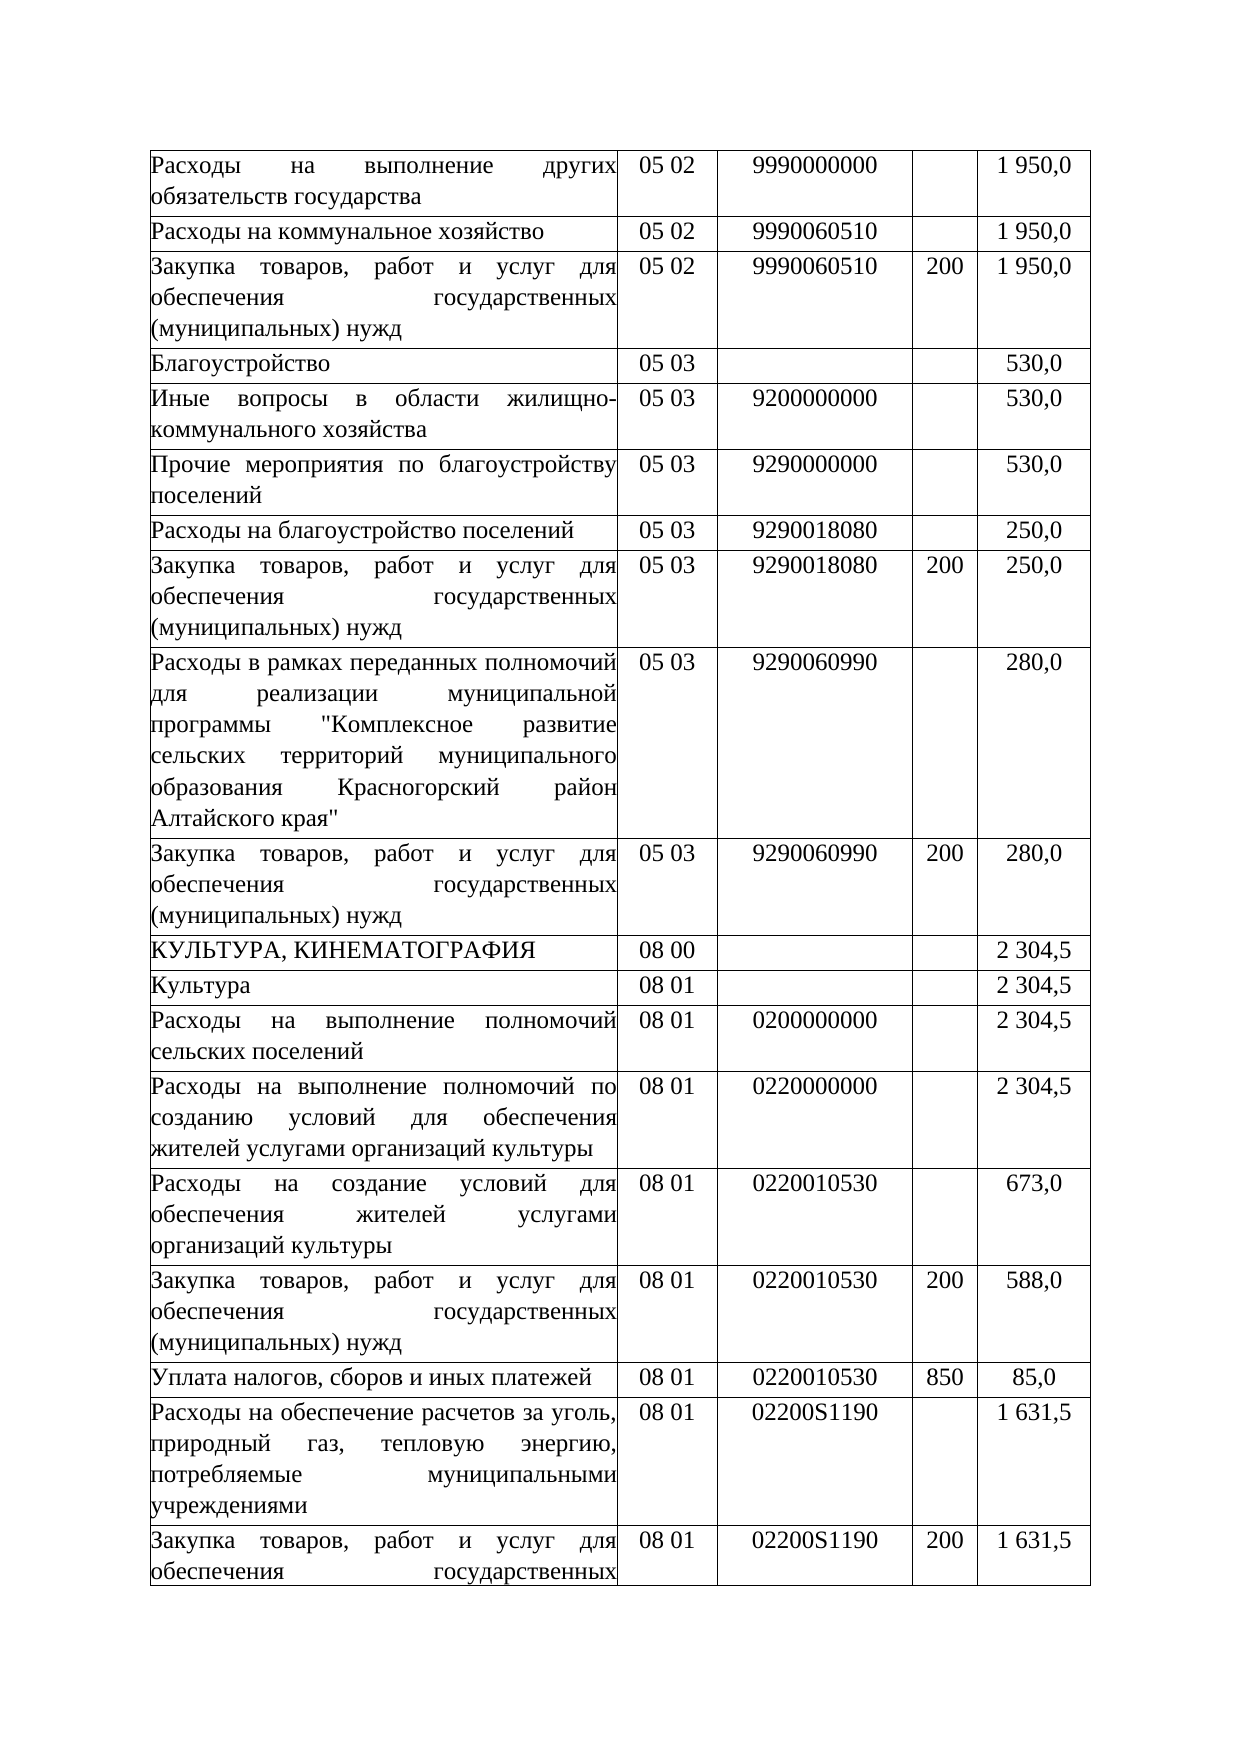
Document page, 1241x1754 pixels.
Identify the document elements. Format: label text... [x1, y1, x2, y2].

table_cell 05 02 [618, 217, 717, 251]
table_cell 9290018080 [718, 516, 912, 550]
table_cell 08 01 [618, 1526, 717, 1585]
table_cell 08 00 [618, 936, 717, 969]
table_cell 02200S1190 [718, 1526, 912, 1585]
table_cell 1 950,0 [978, 217, 1090, 251]
table_cell 2 304,5 [978, 1006, 1090, 1071]
table_cell [718, 971, 912, 1004]
table_cell 05 03 [618, 839, 717, 934]
table_cell Закупка товаров, работ и услуг для обеспечения государственных (муниципальных) нужд [151, 1266, 617, 1362]
table_cell [913, 648, 977, 837]
table_cell 05 02 [618, 151, 717, 216]
table_cell Закупка товаров, работ и услуг для обеспечения государственных (муниципальных) нужд [151, 551, 617, 647]
table_cell 05 03 [618, 648, 717, 837]
table_cell 05 02 [618, 252, 717, 348]
table_cell Иные вопросы в области жилищно-коммунального хозяйства [151, 384, 617, 449]
table_cell [913, 1398, 977, 1525]
table_cell 9290018080 [718, 551, 912, 647]
table_cell Расходы на обеспечение расчетов за уголь, природный газ, тепловую энергию, потребляемые муниципальными учреждениями [151, 1398, 617, 1525]
table_cell 200 [913, 252, 977, 348]
table_cell 05 03 [618, 450, 717, 515]
table_cell Культура [151, 971, 617, 1004]
table_cell 530,0 [978, 349, 1090, 383]
table_cell 250,0 [978, 551, 1090, 647]
table_cell 0220000000 [718, 1072, 912, 1168]
table_cell [913, 450, 977, 515]
table_cell 08 01 [618, 1072, 717, 1168]
table_cell 280,0 [978, 648, 1090, 837]
table_cell 200 [913, 1266, 977, 1362]
table_cell [913, 217, 977, 251]
table_cell 08 01 [618, 1398, 717, 1525]
table_cell Расходы на благоустройство поселений [151, 516, 617, 550]
table_cell 05 03 [618, 516, 717, 550]
table_cell [913, 1072, 977, 1168]
table_cell 9990060510 [718, 252, 912, 348]
table_cell 08 01 [618, 1363, 717, 1397]
table_cell 250,0 [978, 516, 1090, 550]
table_cell [913, 384, 977, 449]
table_cell 200 [913, 839, 977, 934]
table_cell 08 01 [618, 1006, 717, 1071]
table_cell [913, 1006, 977, 1071]
table_cell 9290060990 [718, 839, 912, 934]
table_cell 9990060510 [718, 217, 912, 251]
table_cell 280,0 [978, 839, 1090, 934]
table_cell 0220010530 [718, 1169, 912, 1265]
table_cell 1 950,0 [978, 151, 1090, 216]
table_cell Расходы на создание условий для обеспечения жителей услугами организаций культуры [151, 1169, 617, 1265]
table_cell [913, 516, 977, 550]
table_cell Прочие мероприятия по благоустройству поселений [151, 450, 617, 515]
table_cell 2 304,5 [978, 1072, 1090, 1168]
table_cell Расходы в рамках переданных полномочий для реализации муниципальной программы "Комплексное развитие сельских территорий муниципального образования Красногорский район Алтайского края" [151, 648, 617, 837]
table_cell 9290060990 [718, 648, 912, 837]
table_cell [913, 936, 977, 969]
table_cell Расходы на коммунальное хозяйство [151, 217, 617, 251]
table_cell 05 03 [618, 349, 717, 383]
table_cell Уплата налогов, сборов и иных платежей [151, 1363, 617, 1397]
table_cell КУЛЬТУРА, КИНЕМАТОГРАФИЯ [151, 936, 617, 969]
table_cell 0220010530 [718, 1266, 912, 1362]
table_cell 0220010530 [718, 1363, 912, 1397]
table_cell 08 01 [618, 971, 717, 1004]
table_cell Закупка товаров, работ и услуг для обеспечения государственных (муниципальных) нужд [151, 839, 617, 934]
table_cell 02200S1190 [718, 1398, 912, 1525]
table_cell [913, 151, 977, 216]
table_cell 05 03 [618, 384, 717, 449]
table_cell 0200000000 [718, 1006, 912, 1071]
table_cell Расходы на выполнение полномочий сельских поселений [151, 1006, 617, 1071]
table_cell 1 631,5 [978, 1526, 1090, 1585]
table_cell 9200000000 [718, 384, 912, 449]
table_cell 85,0 [978, 1363, 1090, 1397]
table_cell 530,0 [978, 384, 1090, 449]
table_cell 588,0 [978, 1266, 1090, 1362]
table_cell 1 631,5 [978, 1398, 1090, 1525]
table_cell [151, 1526, 617, 1585]
table_cell 9290000000 [718, 450, 912, 515]
table_cell 1 950,0 [978, 252, 1090, 348]
table_cell [913, 349, 977, 383]
table_cell [718, 936, 912, 969]
table_cell 850 [913, 1363, 977, 1397]
table_cell Благоустройство [151, 349, 617, 383]
table_cell [913, 1169, 977, 1265]
table_cell Закупка товаров, работ и услуг для обеспечения государственных (муниципальных) нужд [151, 252, 617, 348]
table_cell [913, 971, 977, 1004]
table_cell 08 01 [618, 1169, 717, 1265]
table_cell 05 03 [618, 551, 717, 647]
table_cell [718, 349, 912, 383]
table_cell 2 304,5 [978, 936, 1090, 969]
table_cell 673,0 [978, 1169, 1090, 1265]
table_cell 200 [913, 1526, 977, 1585]
table_cell 2 304,5 [978, 971, 1090, 1004]
table_cell Расходы на выполнение полномочий по созданию условий для обеспечения жителей услугами организаций культуры [151, 1072, 617, 1168]
table_cell 08 01 [618, 1266, 717, 1362]
table_cell Расходы на выполнение других обязательств государства [151, 151, 617, 216]
table_cell 530,0 [978, 450, 1090, 515]
table_cell 200 [913, 551, 977, 647]
table_cell 9990000000 [718, 151, 912, 216]
